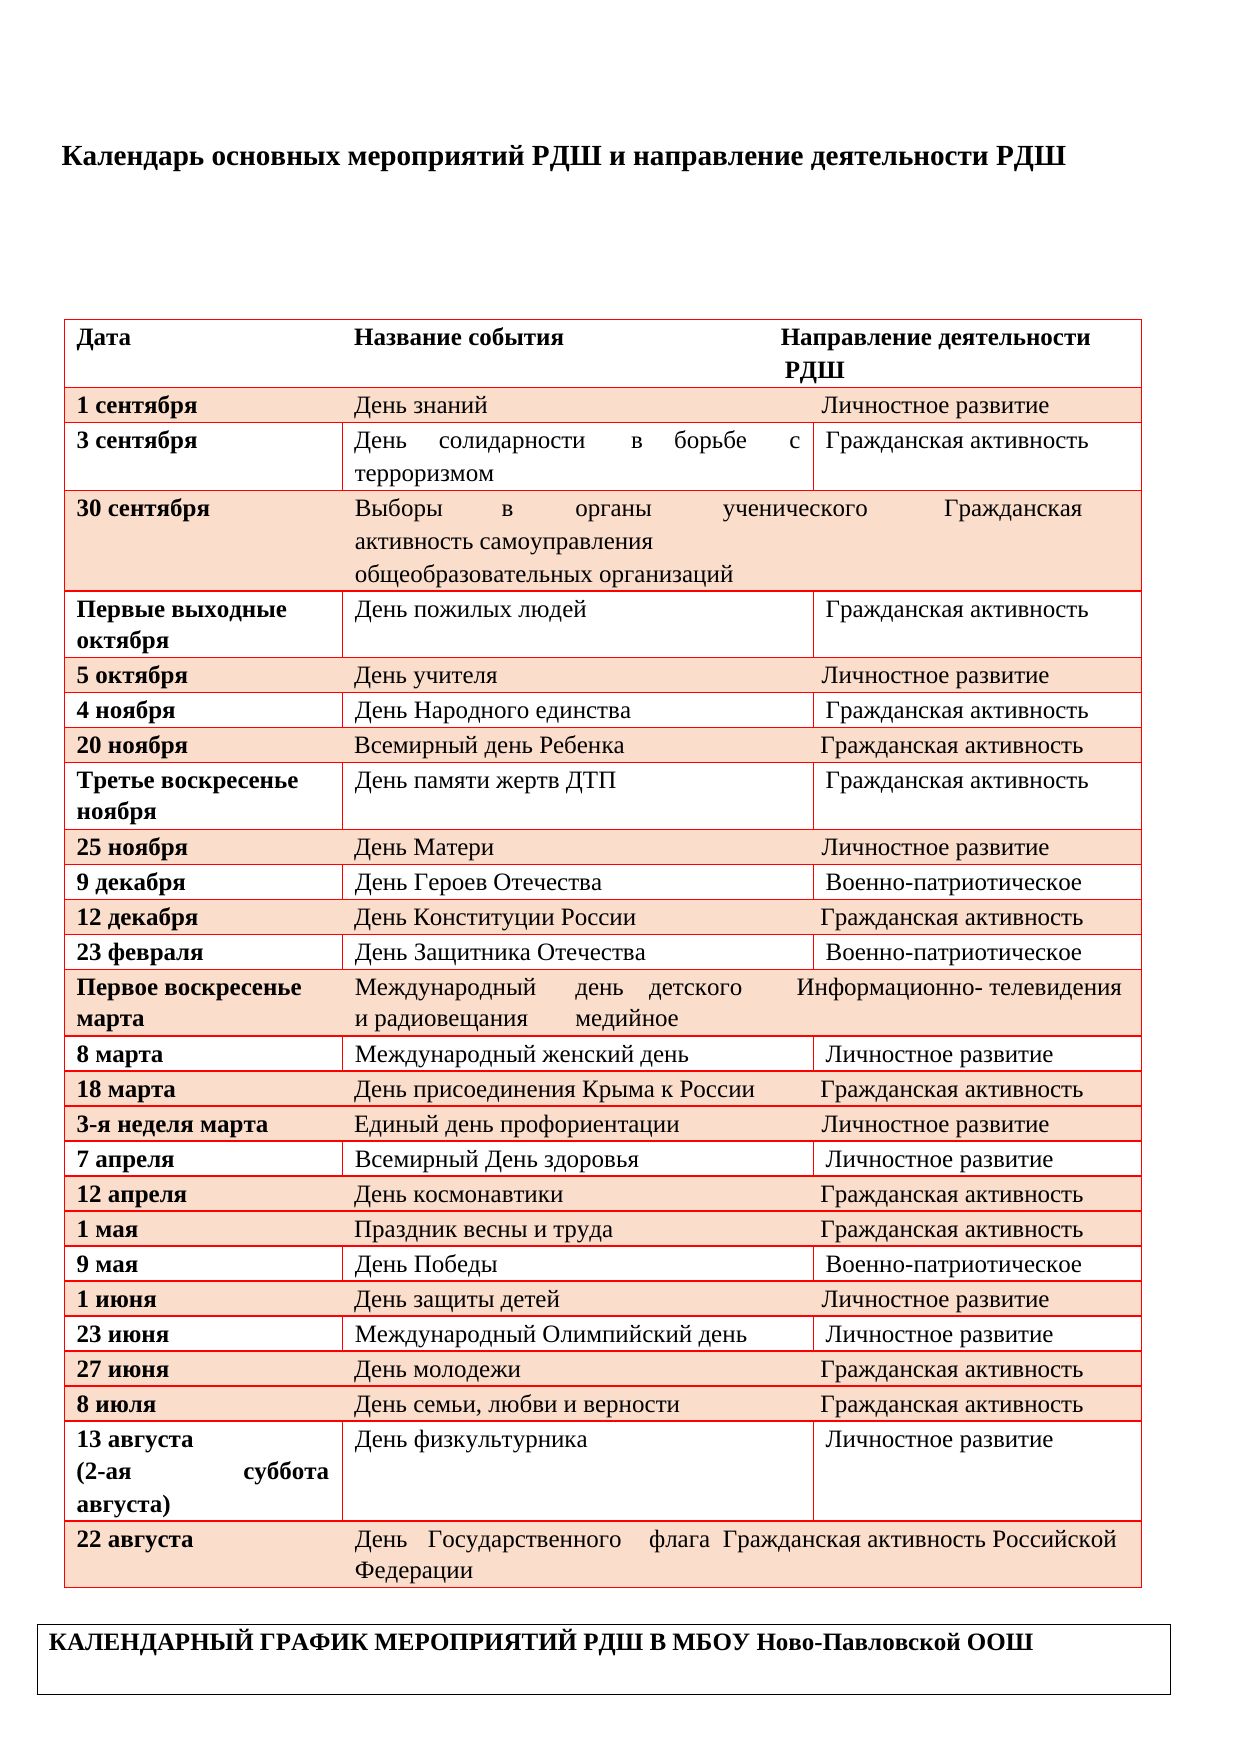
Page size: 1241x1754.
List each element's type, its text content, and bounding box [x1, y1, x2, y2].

table_header КАЛЕНДАРНЫЙ ГРАФИК МЕРОПРИЯТИЙ РДШ В МБОУ Ново-Павловской ООШ [38, 1625, 1170, 1694]
table_cell Единый день профориентации Личностное развитие [342, 1107, 1141, 1140]
table_cell День Матери Личностное развитие [342, 830, 1141, 864]
table_cell Праздник весны и труда Гражданская активность [342, 1212, 1141, 1245]
table_cell 1 мая [65, 1212, 342, 1245]
table_cell 9 декабря [65, 865, 342, 899]
table_cell Выборы в органы ученического Гражданская активность самоуправления общеобразовательных организаций [342, 491, 1141, 590]
table_cell День пожилых людей [343, 592, 813, 657]
table_cell День семьи, любви и верности Гражданская активность [342, 1387, 1141, 1420]
table_cell Личностное развитие [814, 1037, 1141, 1070]
table_cell День солидарности в борьбе с терроризмом [343, 423, 813, 489]
table_cell Всемирный день Ребенка Гражданская активность [342, 728, 1141, 762]
table_cell 4 ноября [65, 693, 342, 727]
table_cell День Победы [343, 1247, 813, 1280]
table_cell День учителя Личностное развитие [342, 658, 1141, 692]
table_cell 1 июня [65, 1282, 342, 1315]
table_cell 5 октября [65, 658, 342, 692]
table_cell 22 августа [65, 1522, 342, 1587]
table_cell 7 апреля [65, 1142, 342, 1175]
table_cell 23 февраля [65, 935, 342, 969]
table_cell 27 июня [65, 1352, 342, 1385]
table_cell Первые выходные октября [65, 592, 342, 657]
table_cell Международный женский день [343, 1037, 813, 1070]
table_header Название события Направление деятельности РДШ [342, 320, 1141, 387]
table_cell 20 ноября [65, 728, 342, 762]
table_cell Военно-патриотическое [814, 1247, 1141, 1280]
table_cell Военно-патриотическое [814, 935, 1141, 969]
table_cell День памяти жертв ДТП [343, 763, 813, 829]
table_cell Личностное развитие [814, 1422, 1141, 1520]
table_cell День космонавтики Гражданская активность [342, 1177, 1141, 1210]
table_cell День Народного единства [343, 693, 813, 727]
subtitle Календарь основных мероприятий РДШ и направление деятельности РДШ [61, 138, 1195, 172]
table_cell Всемирный День здоровья [343, 1142, 813, 1175]
table_cell 30 сентября [65, 491, 342, 590]
table_cell Гражданская активность [814, 693, 1141, 727]
table_cell 3-я неделя марта [65, 1107, 342, 1140]
table_cell День молодежи Гражданская активность [342, 1352, 1141, 1385]
table_cell 8 июля [65, 1387, 342, 1420]
table_header Дата [65, 320, 342, 387]
table_cell 12 апреля [65, 1177, 342, 1210]
table_cell 23 июня [65, 1317, 342, 1350]
table_cell 9 мая [65, 1247, 342, 1280]
table_cell Гражданская активность [814, 763, 1141, 829]
table_cell Личностное развитие [814, 1317, 1141, 1350]
table_cell Личностное развитие [814, 1142, 1141, 1175]
table_cell Военно-патриотическое [814, 865, 1141, 899]
table_cell 13 августа (2-ая суббота августа) [65, 1422, 342, 1520]
table_cell День знаний Личностное развитие [342, 388, 1141, 422]
table_cell День Конституции России Гражданская активность [342, 900, 1141, 934]
table_cell 18 марта [65, 1072, 342, 1105]
table_cell 8 марта [65, 1037, 342, 1070]
table_cell Гражданская активность [814, 592, 1141, 657]
table_cell 3 сентября [65, 423, 342, 489]
table_cell День защиты детей Личностное развитие [342, 1282, 1141, 1315]
table_cell День Защитника Отечества [343, 935, 813, 969]
table_cell 12 декабря [65, 900, 342, 934]
table_cell 25 ноября [65, 830, 342, 864]
table_cell Международный Олимпийский день [343, 1317, 813, 1350]
table_cell Гражданская активность [814, 423, 1141, 489]
table_cell День физкультурника [343, 1422, 813, 1520]
table_cell День Государственного флага Гражданская активность Российской Федерации [342, 1522, 1141, 1587]
table_cell Международный день детского Информационно- телевидения и радиовещания медийное [342, 970, 1141, 1035]
table_cell 1 сентября [65, 388, 342, 422]
table_cell День присоединения Крыма к России Гражданская активность [342, 1072, 1141, 1105]
table_cell Первое воскресенье марта [65, 970, 342, 1035]
table_cell Третье воскресенье ноября [65, 763, 342, 829]
table_cell День Героев Отечества [343, 865, 813, 899]
